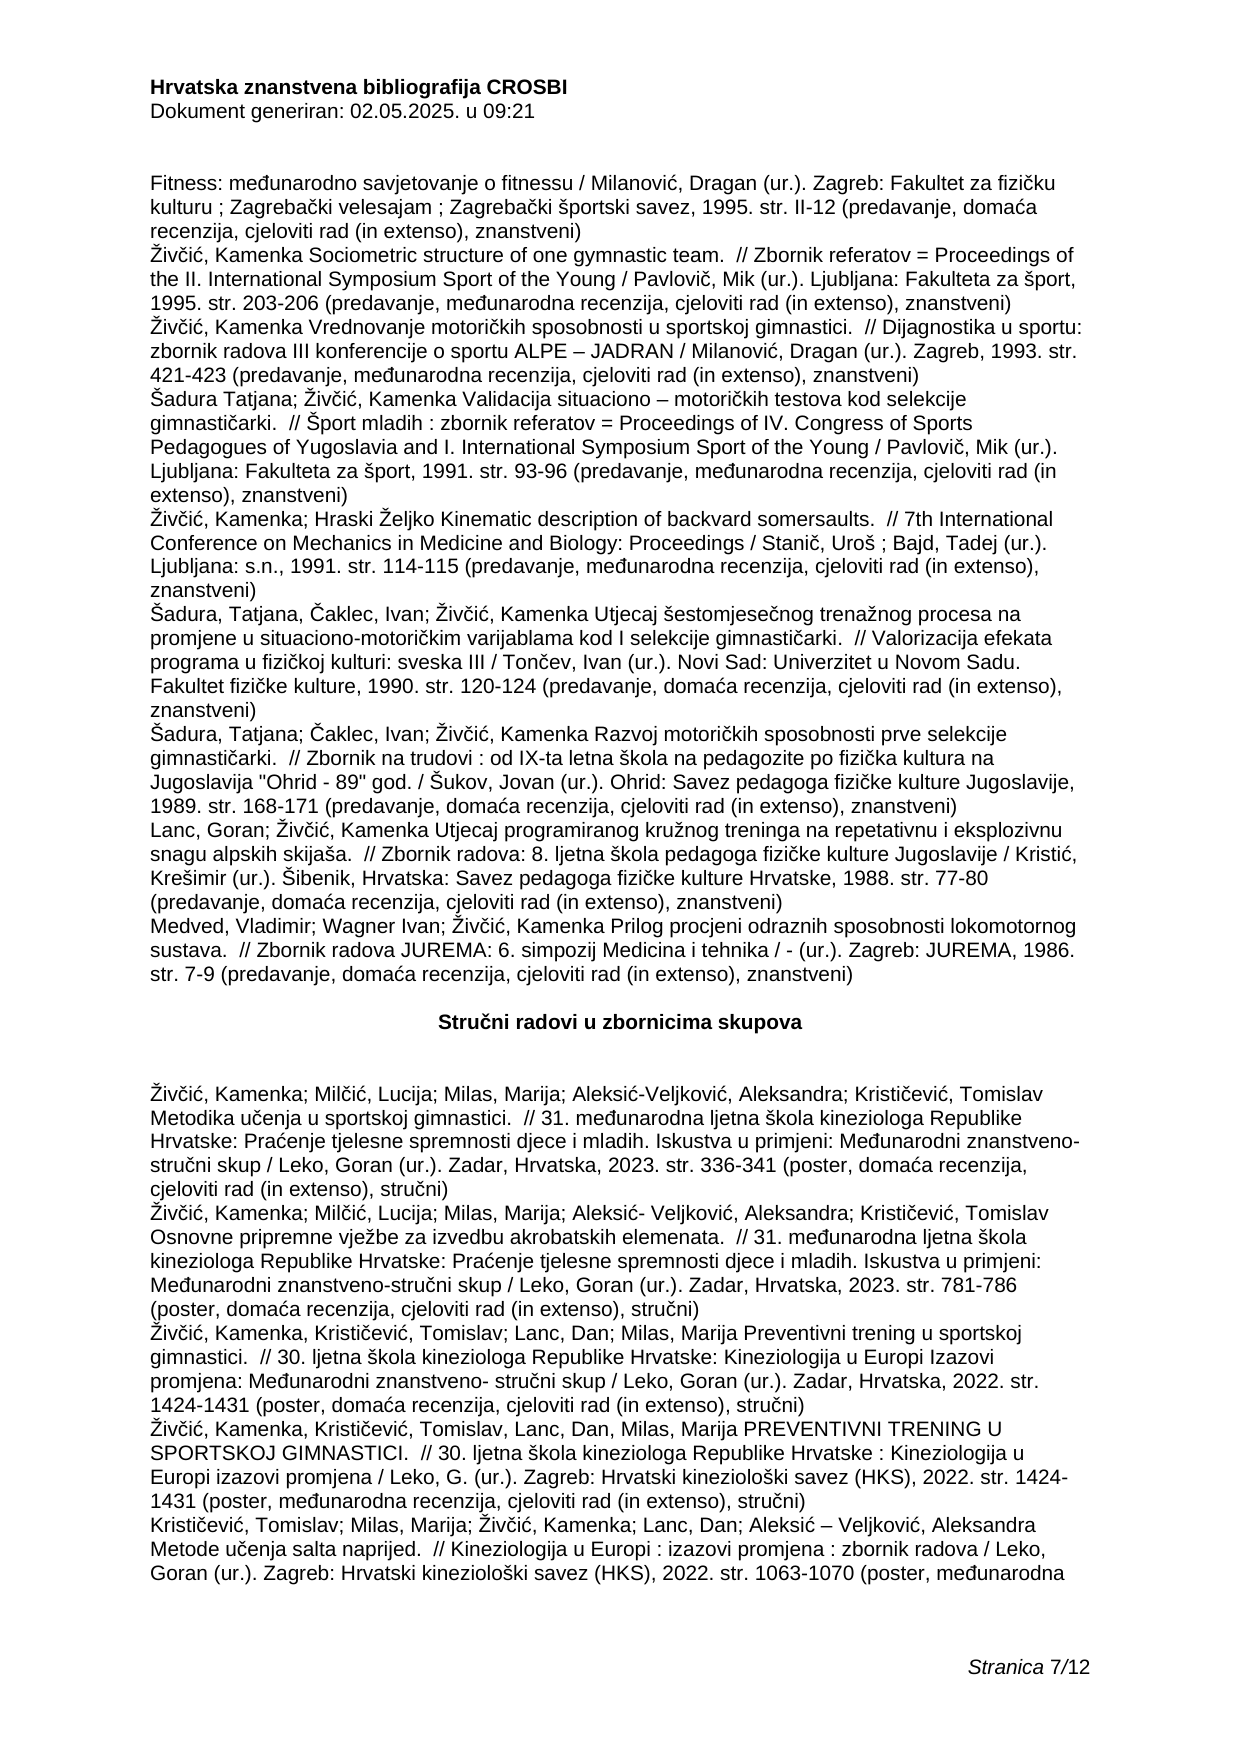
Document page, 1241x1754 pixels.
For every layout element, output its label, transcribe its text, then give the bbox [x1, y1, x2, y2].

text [150, 171, 1090, 243]
text Medved, Vladimir; Wagner Ivan; Živčić, Kamenka [150, 914, 1090, 986]
text Živčić, Kamenka, Krističević, Tomislav; Lanc, Dan; Milas, Marija [150, 1321, 1090, 1417]
text Šadura Tatjana; Živčić, Kamenka [150, 387, 1090, 506]
text Živčić, Kamenka; Milčić, Lucija; Milas, Marija; Aleksić-Veljković, Aleksandra; Krističević, Tomislav [150, 1081, 1090, 1201]
text Živčić, Kamenka [150, 315, 1090, 387]
subtitle Stručni radovi u zbornicima skupova [150, 1009, 1090, 1033]
text Živčić, Kamenka [150, 243, 1090, 315]
text Šadura, Tatjana; Čaklec, Ivan; Živčić, Kamenka [150, 722, 1090, 818]
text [150, 1513, 1090, 1584]
text Živčić, Kamenka; Hraski Željko [150, 506, 1090, 602]
text Živčić, Kamenka; Milčić, Lucija; Milas, Marija; Aleksić- Veljković, Aleksandra; Krističević, Tomislav [150, 1201, 1090, 1321]
text Živčić, Kamenka, Krističević, Tomislav, Lanc, Dan, Milas, Marija [150, 1417, 1090, 1513]
text Šadura, Tatjana, Čaklec, Ivan; Živčić, Kamenka [150, 602, 1090, 722]
text Lanc, Goran; Živčić, Kamenka [150, 818, 1090, 914]
